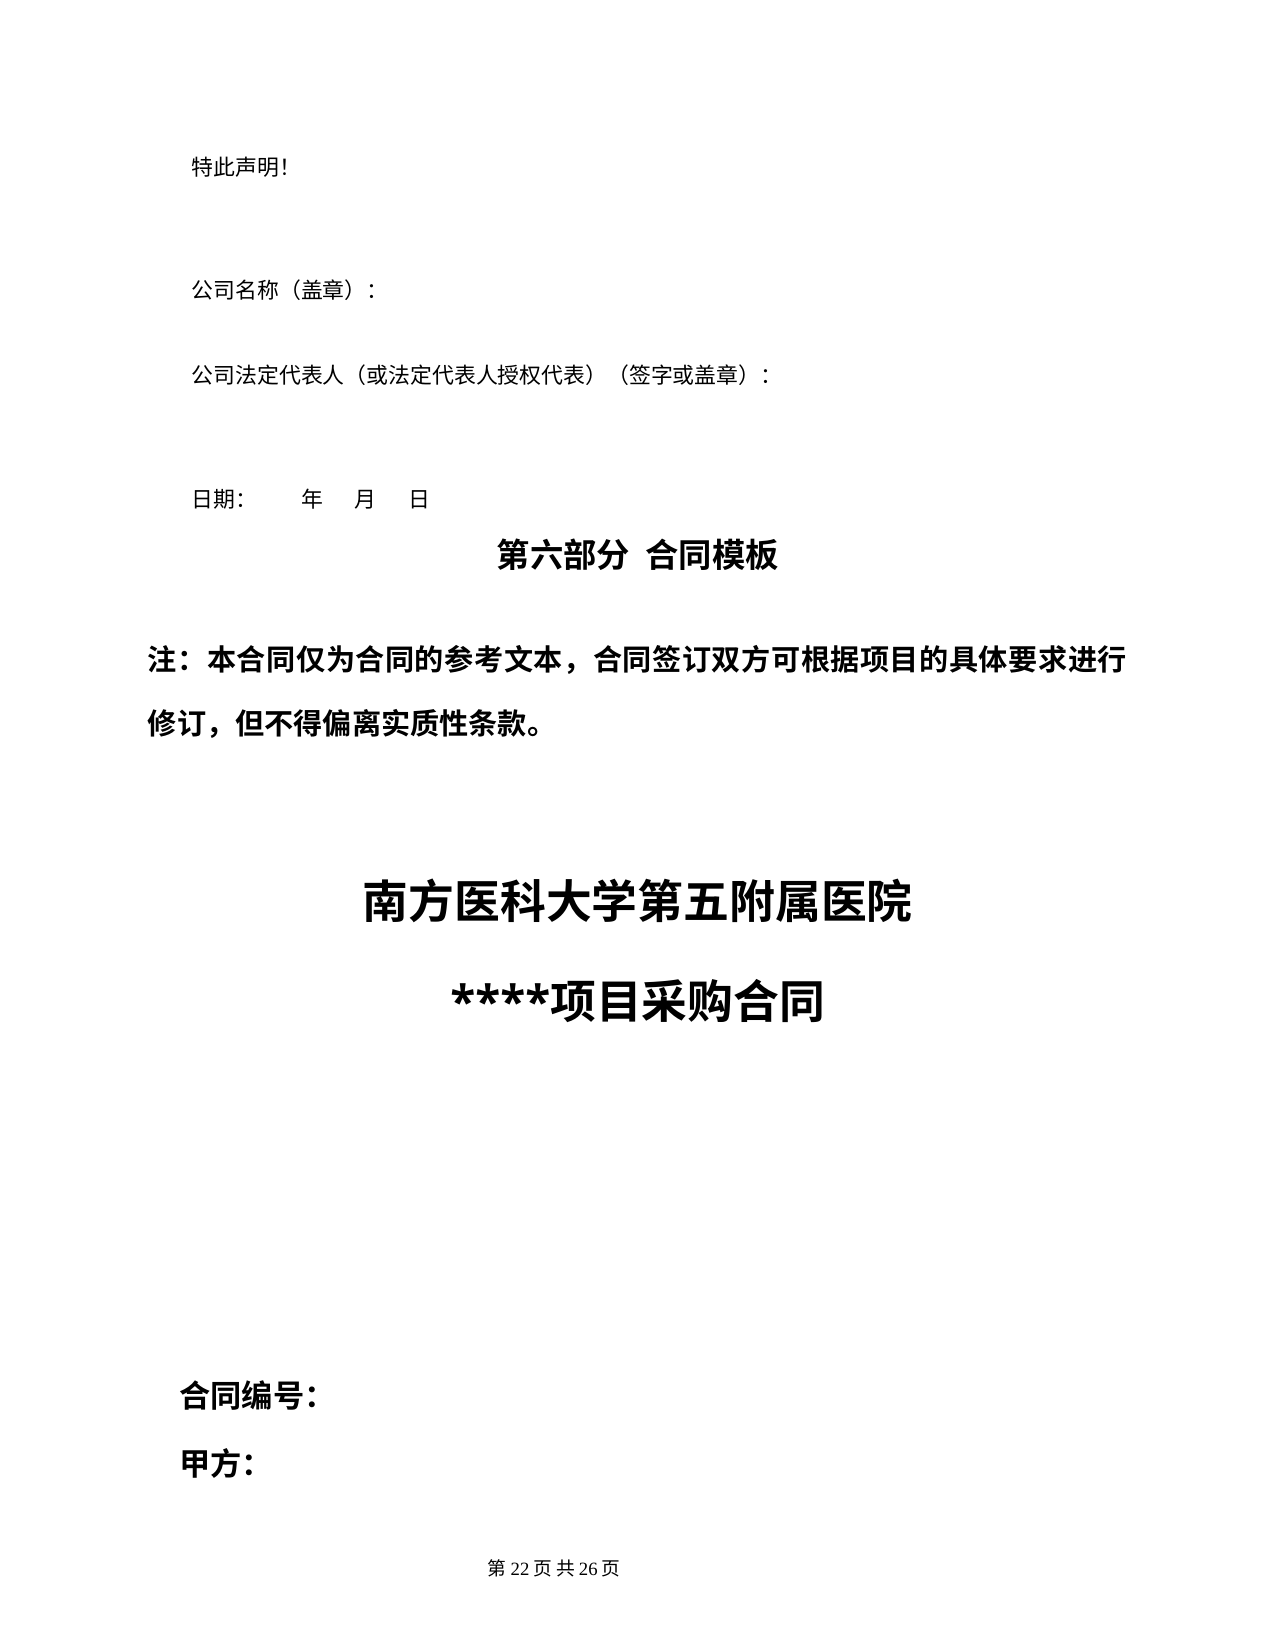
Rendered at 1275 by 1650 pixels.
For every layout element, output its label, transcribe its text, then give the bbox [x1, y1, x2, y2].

text 日期： 年 月 日 [148, 482, 1127, 513]
text 注：本合同仅为合同的参考文本，合同签订双方可根据项目的具体要求进行修订，但不得偏离实质性条款。 [148, 637, 1127, 742]
text 公司法定代表人（或法定代表人授权代表）（签字或盖章）： [148, 358, 1127, 390]
text ****项目采购合同 [148, 965, 1127, 1032]
text 甲方： [148, 1439, 935, 1484]
text 特此声明！ [148, 150, 1127, 182]
text 第六部分 合同模板 [148, 529, 1127, 577]
text 公司名称（盖章）： [148, 273, 1127, 305]
text 合同编号： [148, 1371, 1127, 1417]
text 南方医科大学第五附属医院 [148, 866, 1127, 932]
